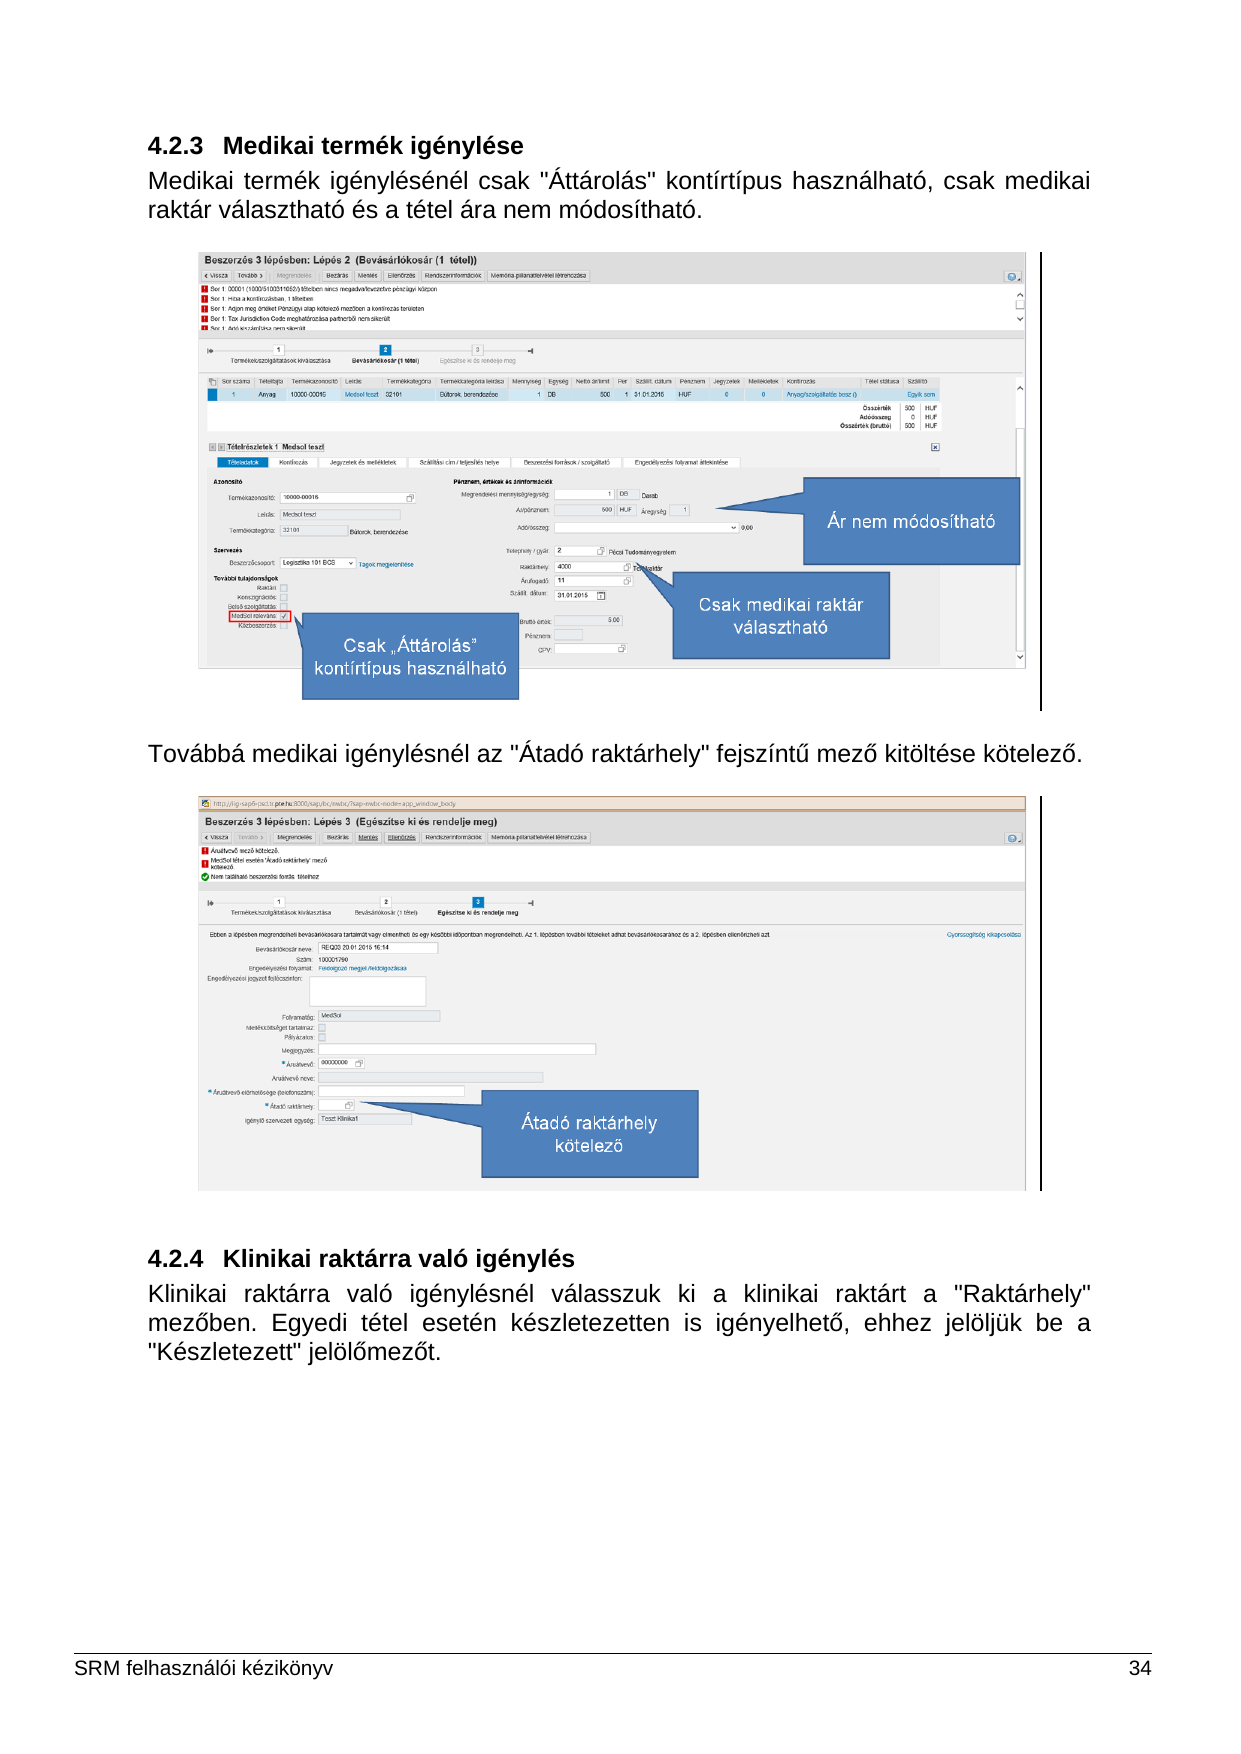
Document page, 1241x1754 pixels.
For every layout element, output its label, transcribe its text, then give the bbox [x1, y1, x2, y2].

subtitle Klinikai raktárra való igénylés [148, 1244, 1092, 1273]
text Medikai termék igénylésénél csak "Áttárolás" kontírtípus használható, csak medikai raktár választható és a tétel ára nem módosítható. [148, 166, 1092, 224]
text Továbbá medikai igénylésnél az "Átadó raktárhely" fejszíntű mező kitöltése kötelező. [148, 739, 1092, 768]
picture [198, 796, 1042, 1191]
text Klinikai raktárra való igénylésnél válasszuk ki a klinikai raktárt a "Raktárhely" mezőben. Egyedi tétel esetén készletezetten is igényelhető, ehhez jelöljük be a "Készletezett" jelölőmezőt. [148, 1279, 1092, 1365]
subtitle Medikai termék igénylése [148, 131, 1092, 160]
picture [198, 252, 1042, 711]
